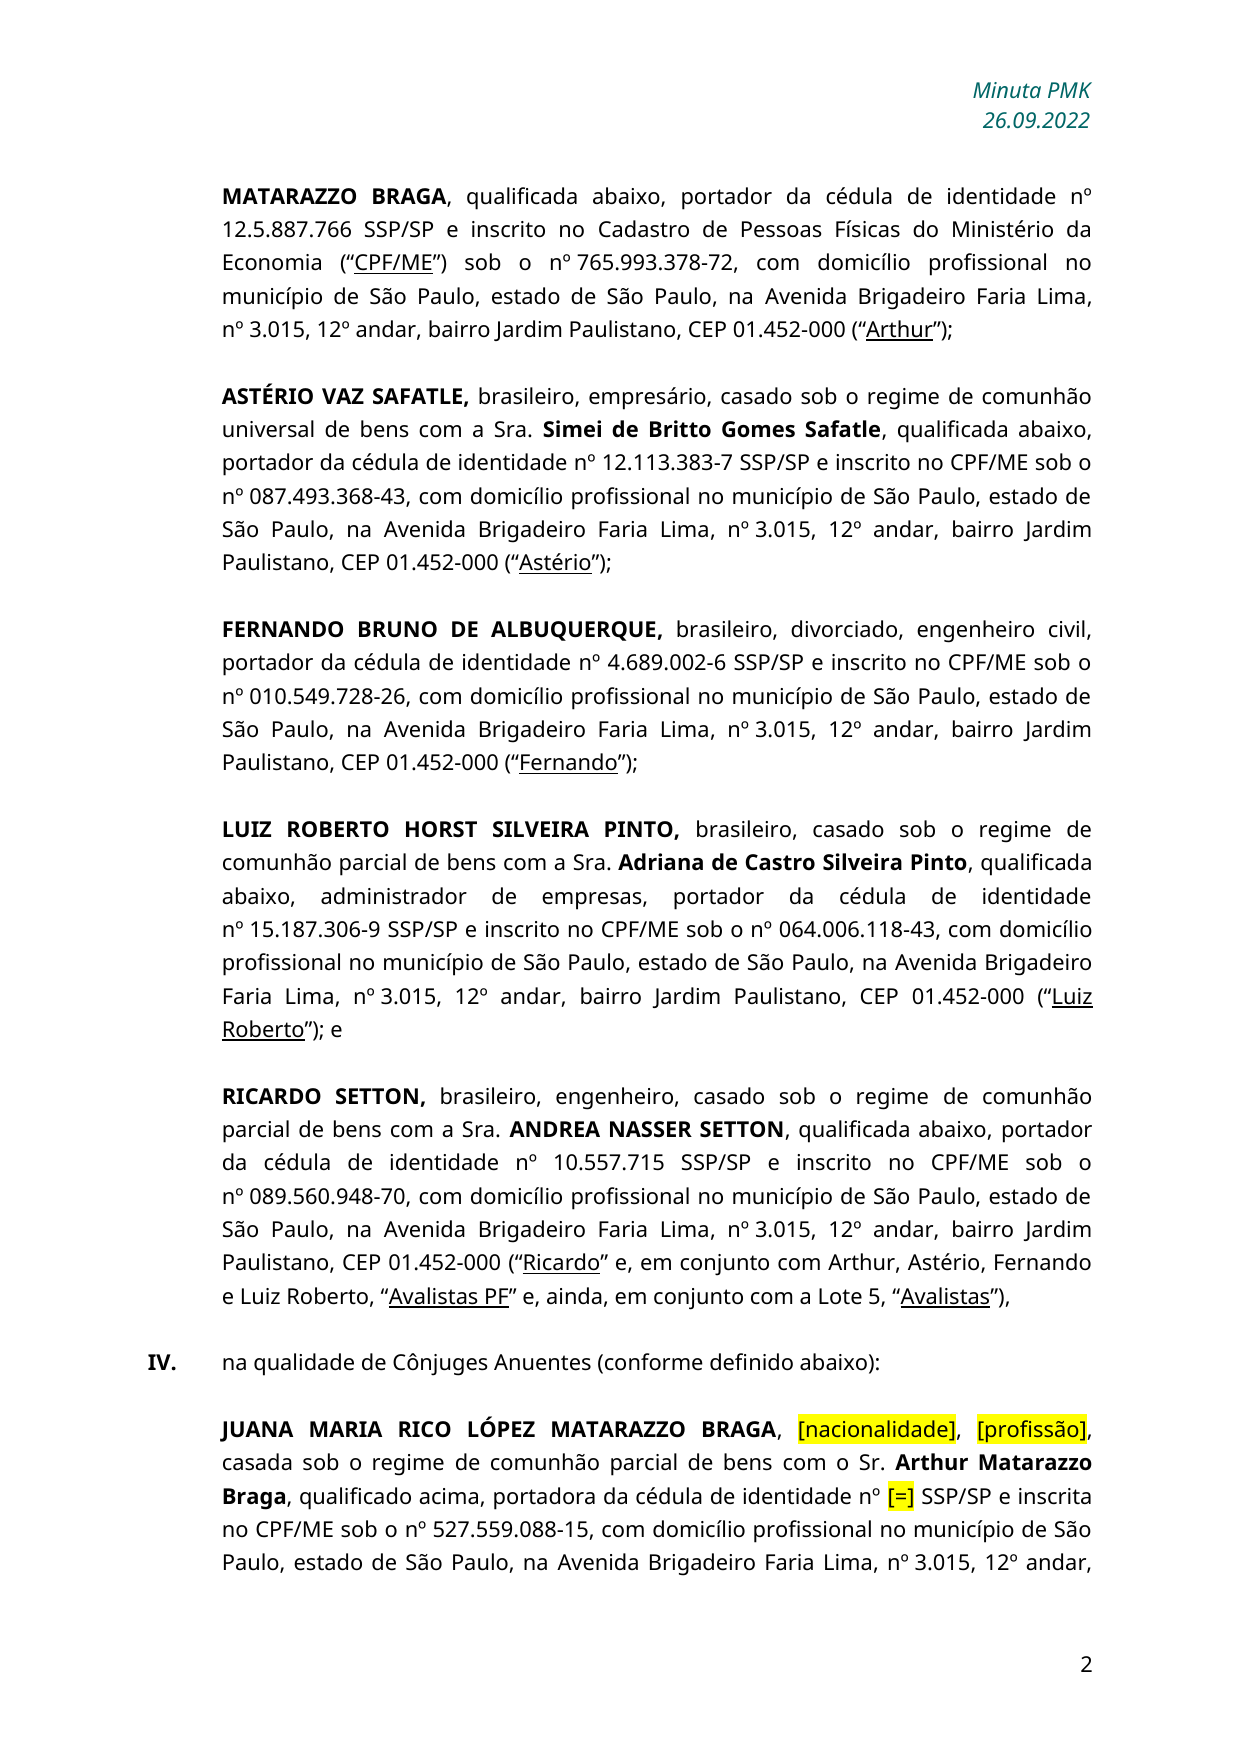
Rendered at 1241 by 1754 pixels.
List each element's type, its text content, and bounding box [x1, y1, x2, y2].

list na qualidade de Cônjuges Anuentes (conforme definido abaixo): [148, 1344, 1092, 1377]
list RICARDO SETTON, brasileiro, engenheiro, casado sob o regime de comunhão parcial de bens com a Sra. ANDREA NASSER SETTON, qualificada abaixo, portador da cédula de identidade nº 10.557.715 SSP/SP e inscrito no CPF/ME sob o nº 089.560.948-70, com domicílio profissional no município de São Paulo, estado de São Paulo, na Avenida Brigadeiro Faria Lima, nº 3.015, 12º andar, bairro Jardim Paulistano, CEP 01.452-000 (“Ricardo” e, em conjunto com Arthur, Astério, Fernando e Luiz Roberto, “Avalistas PF” e, ainda, em conjunto com a Lote 5, “Avalistas”), [222, 1077, 1092, 1311]
text FERNANDO BRUNO DE ALBUQUERQUE, brasileiro, divorciado, engenheiro civil, portador da cédula de identidade nº 4.689.002-6 SSP/SP e inscrito no CPF/ME sob o nº 010.549.728-26, com domicílio profissional no município de São Paulo, estado de São Paulo, na Avenida Brigadeiro Faria Lima, nº 3.015, 12º andar, bairro Jardim Paulistano, CEP 01.452-000 (“Fernando”); [222, 611, 1092, 777]
list ASTÉRIO VAZ SAFATLE, brasileiro, empresário, casado sob o regime de comunhão universal de bens com a Sra. Simei de Britto Gomes Safatle, qualificada abaixo, portador da cédula de identidade nº 12.113.383-7 SSP/SP e inscrito no CPF/ME sob o nº 087.493.368-43, com domicílio profissional no município de São Paulo, estado de São Paulo, na Avenida Brigadeiro Faria Lima, nº 3.015, 12º andar, bairro Jardim Paulistano, CEP 01.452-000 (“Astério”); [222, 377, 1092, 577]
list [222, 177, 1092, 344]
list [222, 1411, 1092, 1577]
list LUIZ ROBERTO HORST SILVEIRA PINTO, brasileiro, casado sob o regime de comunhão parcial de bens com a Sra. Adriana de Castro Silveira Pinto, qualificada abaixo, administrador de empresas, portador da cédula de identidade nº 15.187.306-9 SSP/SP e inscrito no CPF/ME sob o nº 064.006.118-43, com domicílio profissional no município de São Paulo, estado de São Paulo, na Avenida Brigadeiro Faria Lima, nº 3.015, 12º andar, bairro Jardim Paulistano, CEP 01.452-000 (“Luiz Roberto”); e [222, 811, 1092, 1044]
